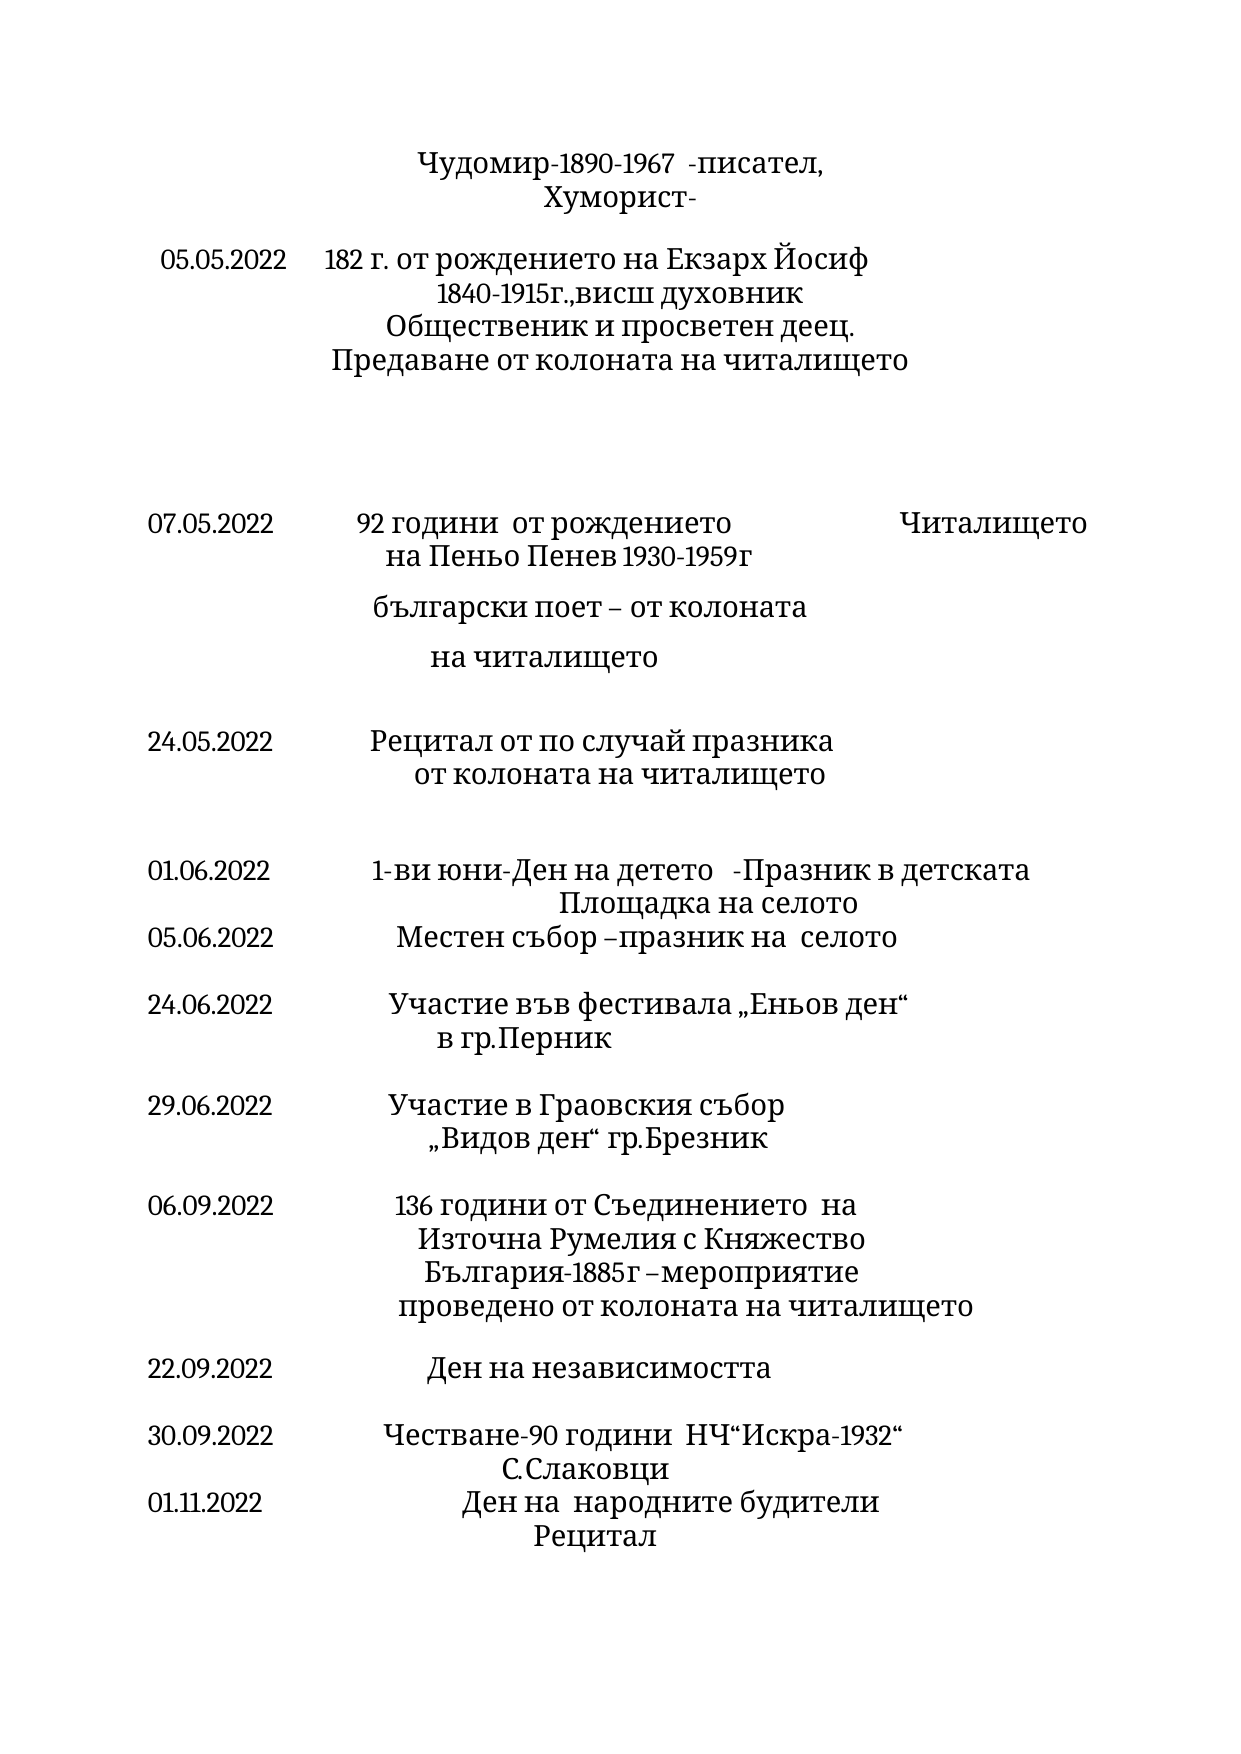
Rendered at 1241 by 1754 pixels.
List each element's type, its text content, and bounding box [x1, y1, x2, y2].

text в гр.Перник [148, 1022, 1093, 1055]
text 01.06.2022 1-ви юни-Ден на детето -Празник в детската [148, 854, 1093, 888]
text „Видов ден“ гр.Брезник [148, 1122, 1093, 1156]
text 05.05.2022 182 г. от рождението на Екзарх Йосиф [148, 243, 1093, 277]
text 06.09.2022 136 години от Съединението на [148, 1189, 1093, 1223]
text 01.11.2022 Ден на народните будители [148, 1487, 1068, 1520]
text С.Слаковци [148, 1453, 1068, 1487]
text 07.05.2022 92 години от рождението Читалището [148, 507, 1093, 541]
text България-1885г –мероприятие [148, 1257, 1093, 1290]
text 1840-1915г.,висш духовник [148, 277, 1093, 311]
text на Пеньо Пенев 1930-1959г [148, 541, 1093, 574]
text 29.06.2022 Участие в Граовския събор [148, 1089, 1093, 1122]
text Площадка на селото [148, 888, 1093, 921]
text Чудомир-1890-1967 -писател, Хуморист- [148, 148, 1093, 215]
text от колоната на читалището [148, 758, 1093, 792]
text 24.05.2022 Рецитал от по случай празника [148, 725, 1093, 758]
text 30.09.2022 Честване-90 години НЧ“Искра-1932“ [148, 1419, 1093, 1453]
text проведено от колоната на читалището [148, 1290, 1093, 1324]
text 22.09.2022 Ден на независимостта [148, 1324, 1093, 1386]
text български поет – от колоната [148, 591, 1093, 624]
text на читалището [148, 641, 1093, 674]
text 24.06.2022 Участие във фестивала „Еньов ден“ [148, 988, 1093, 1022]
text 05.06.2022 Местен събор –празник на селото [148, 921, 1093, 955]
text Предаване от колоната на читалището [148, 344, 1093, 378]
text Общественик и просветен деец. [148, 311, 1093, 344]
text Източна Румелия с Княжество [148, 1223, 1093, 1257]
text Рецитал [148, 1520, 1068, 1554]
